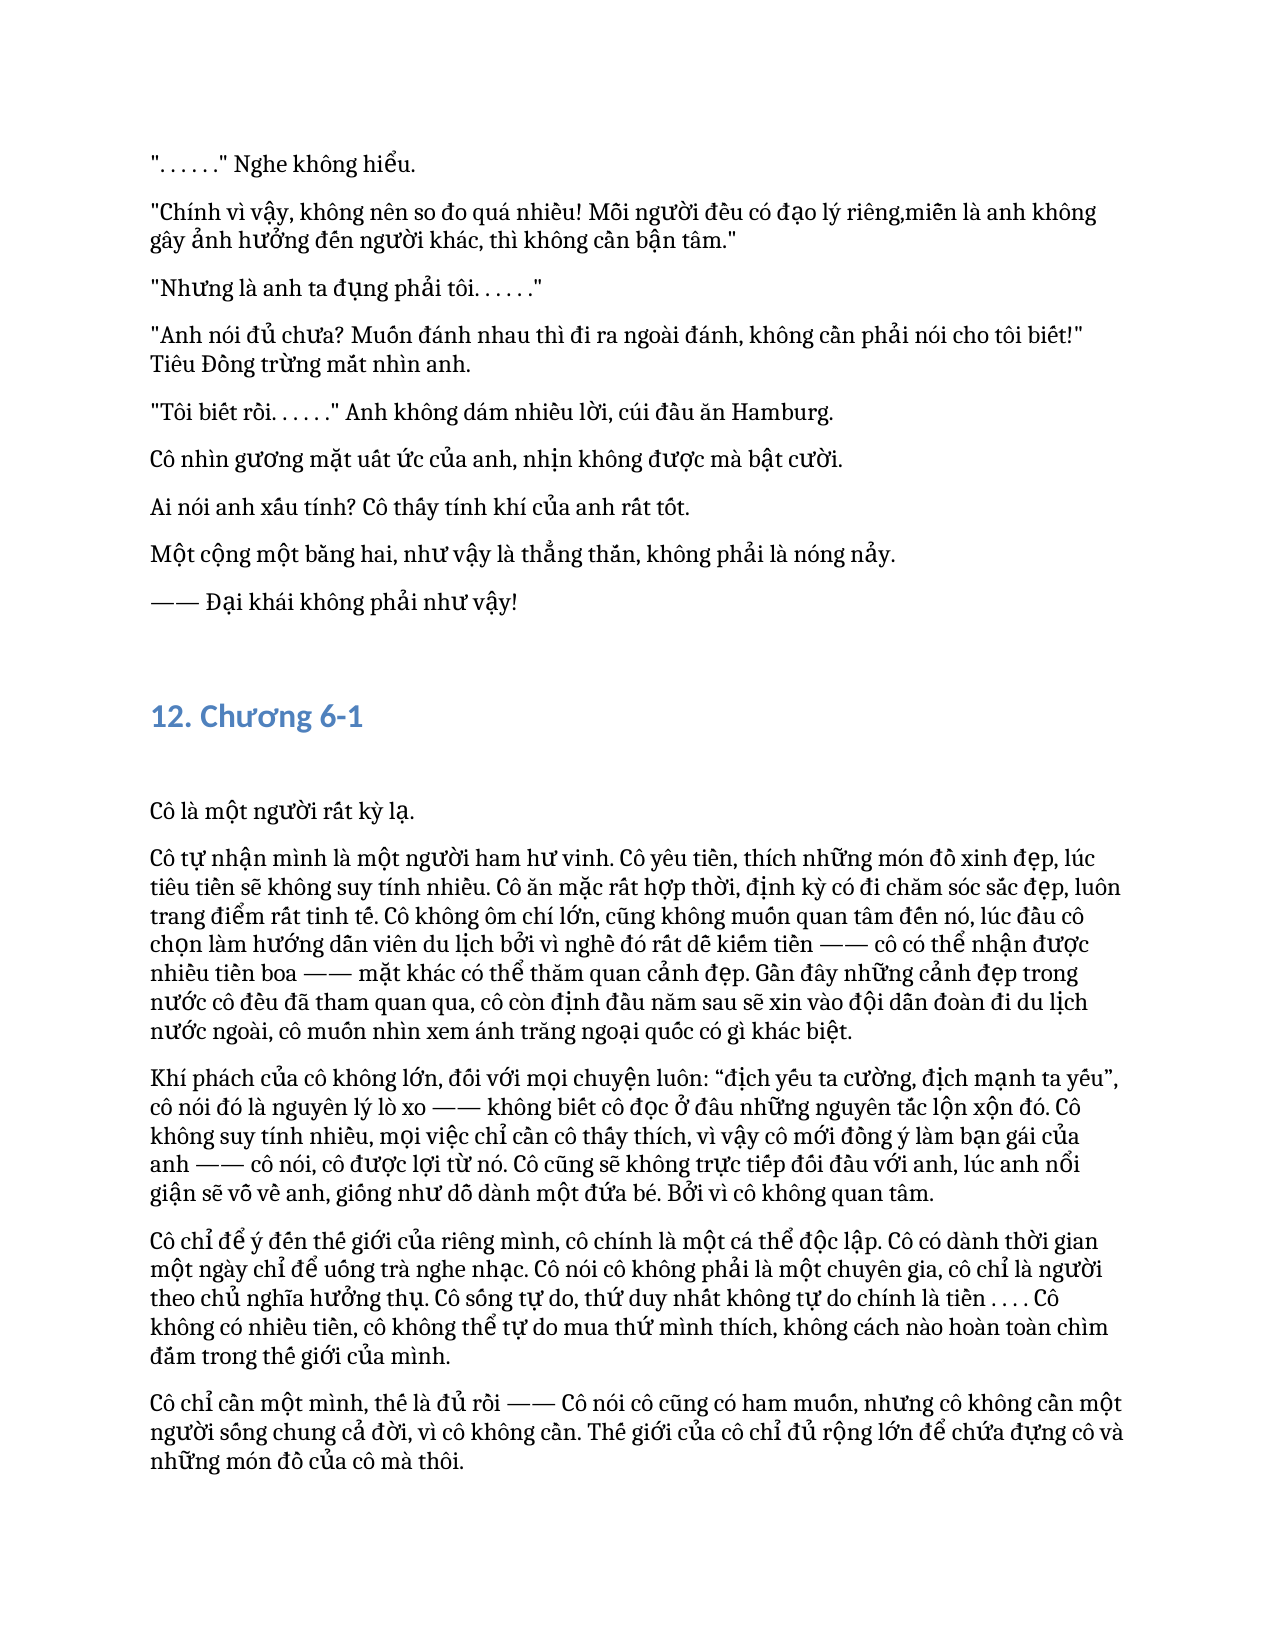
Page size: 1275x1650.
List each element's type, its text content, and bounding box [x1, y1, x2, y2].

text "Nhưng là anh ta đụng phải tôi. . . . . ." [150, 274, 1125, 302]
subtitle 12. Chương 6-1 [150, 694, 1125, 735]
text Ai nói anh xấu tính? Cô thấy tính khí của anh rất tốt. [150, 492, 1125, 521]
text Cô tự nhận mình là một người ham hư vinh. Cô yêu tiền, thích những món đồ xinh đẹp, lúc tiêu tiền sẽ không suy tính nhiều. Cô ăn mặc rất hợp thời, định kỳ có đi chăm sóc sắc đẹp, luôn trang điểm rất tinh tế. Cô không ôm chí lớn, cũng không muốn quan tâm đến nó, lúc đầu cô chọn làm hướng dẫn viên du lịch bởi vì nghề đó rất dễ kiếm tiền —— cô có thể nhận được nhiều tiền boa —— mặt khác có thể thăm quan cảnh đẹp. Gần đây những cảnh đẹp trong nước cô đều đã tham quan qua, cô còn định đầu năm sau sẽ xin vào đội dẫn đoàn đi du lịch nước ngoài, cô muốn nhìn xem ánh trăng ngoại quốc có gì khác biệt. [150, 844, 1125, 1045]
text Cô chỉ để ý đến thế giới của riêng mình, cô chính là một cá thể độc lập. Cô có dành thời gian một ngày chỉ để uống trà nghe nhạc. Cô nói cô không phải là một chuyên gia, cô chỉ là người theo chủ nghĩa hưởng thụ. Cô sống tự do, thứ duy nhất không tự do chính là tiền . . . . Cô không có nhiều tiền, cô không thể tự do mua thứ mình thích, không cách nào hoàn toàn chìm đắm trong thế giới của mình. [150, 1227, 1125, 1370]
text ". . . . . ." Nghe không hiểu. [150, 150, 1125, 179]
text Khí phách của cô không lớn, đối với mọi chuyện luôn: “địch yếu ta cường, địch mạnh ta yếu”, cô nói đó là nguyên lý lò xo —— không biết cô đọc ở đâu những nguyên tắc lộn xộn đó. Cô không suy tính nhiều, mọi việc chỉ cần cô thấy thích, vì vậy cô mới đồng ý làm bạn gái của anh —— cô nói, cô được lợi từ nó. Cô cũng sẽ không trực tiếp đối đầu với anh, lúc anh nổi giận sẽ vỗ về anh, giống như dỗ dành một đứa bé. Bởi vì cô không quan tâm. [150, 1064, 1125, 1208]
text "Anh nói đủ chưa? Muốn đánh nhau thì đi ra ngoài đánh, không cần phải nói cho tôi biết!" Tiêu Đồng trừng mắt nhìn anh. [150, 321, 1125, 379]
text "Chính vì vậy, không nên so đo quá nhiều! Mỗi người đều có đạo lý riêng,miễn là anh không gây ảnh hưởng đến người khác, thì không cần bận tâm." [150, 197, 1125, 255]
text Cô chỉ cần một mình, thế là đủ rồi —— Cô nói cô cũng có ham muốn, nhưng cô không cần một người sống chung cả đời, vì cô không cần. Thế giới của cô chỉ đủ rộng lớn để chứa đựng cô và những món đồ của cô mà thôi. [150, 1389, 1125, 1475]
text "Tôi biết rồi. . . . . ." Anh không dám nhiều lời, cúi đầu ăn Hamburg. [150, 397, 1125, 426]
text Cô là một người rất kỳ lạ. [150, 739, 1125, 825]
text Cô nhìn gương mặt uất ức của anh, nhịn không được mà bật cười. [150, 445, 1125, 474]
text Một cộng một bằng hai, như vậy là thẳng thắn, không phải là nóng nảy. [150, 540, 1125, 569]
text —— Đại khái không phải như vậy! [150, 587, 1125, 674]
